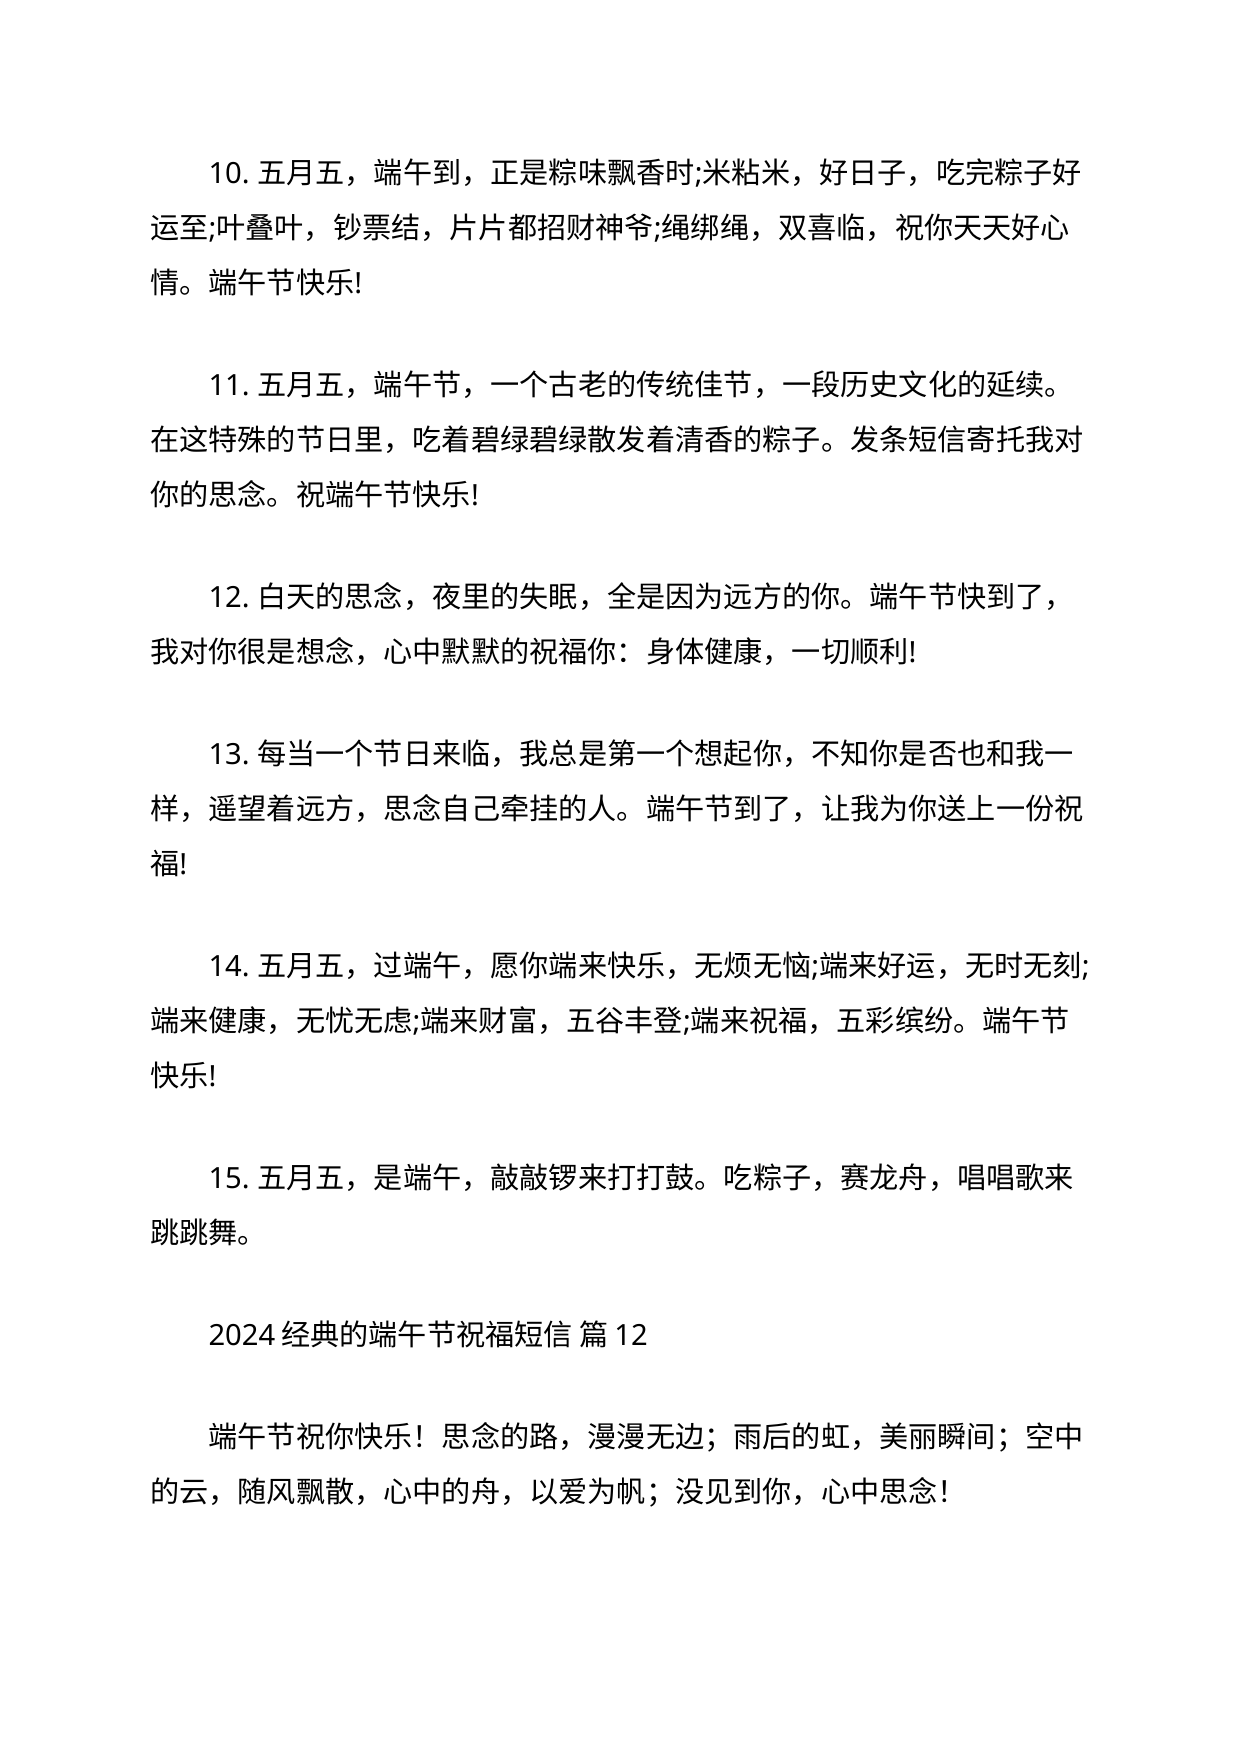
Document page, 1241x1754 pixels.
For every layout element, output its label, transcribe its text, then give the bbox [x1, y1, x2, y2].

text 15. 五月五，是端午，敲敲锣来打打鼓。吃粽子，赛龙舟，唱唱歌来跳跳舞。 [150, 1155, 1090, 1252]
text 14. 五月五，过端午，愿你端来快乐，无烦无恼;端来好运，无时无刻;端来健康，无忧无虑;端来财富，五谷丰登;端来祝福，五彩缤纷。端午节快乐! [150, 943, 1090, 1095]
text 2024经典的端午节祝福短信 篇12 [150, 1311, 1090, 1354]
text 13. 每当一个节日来临，我总是第一个想起你，不知你是否也和我一样，遥望着远方，思念自己牵挂的人。端午节到了，让我为你送上一份祝福! [150, 731, 1090, 883]
text 11. 五月五，端午节，一个古老的传统佳节，一段历史文化的延续。在这特殊的节日里，吃着碧绿碧绿散发着清香的粽子。发条短信寄托我对你的思念。祝端午节快乐! [150, 362, 1090, 514]
text 12. 白天的思念，夜里的失眠，全是因为远方的你。端午节快到了，我对你很是想念，心中默默的祝福你：身体健康，一切顺利! [150, 574, 1090, 671]
text 10. 五月五，端午到，正是粽味飘香时;米粘米，好日子，吃完粽子好运至;叶叠叶，钞票结，片片都招财神爷;绳绑绳，双喜临，祝你天天好心情。端午节快乐! [150, 150, 1090, 302]
text 端午节祝你快乐！思念的路，漫漫无边；雨后的虹，美丽瞬间；空中的云，随风飘散，心中的舟，以爱为帆；没见到你，心中思念！ [150, 1413, 1090, 1511]
